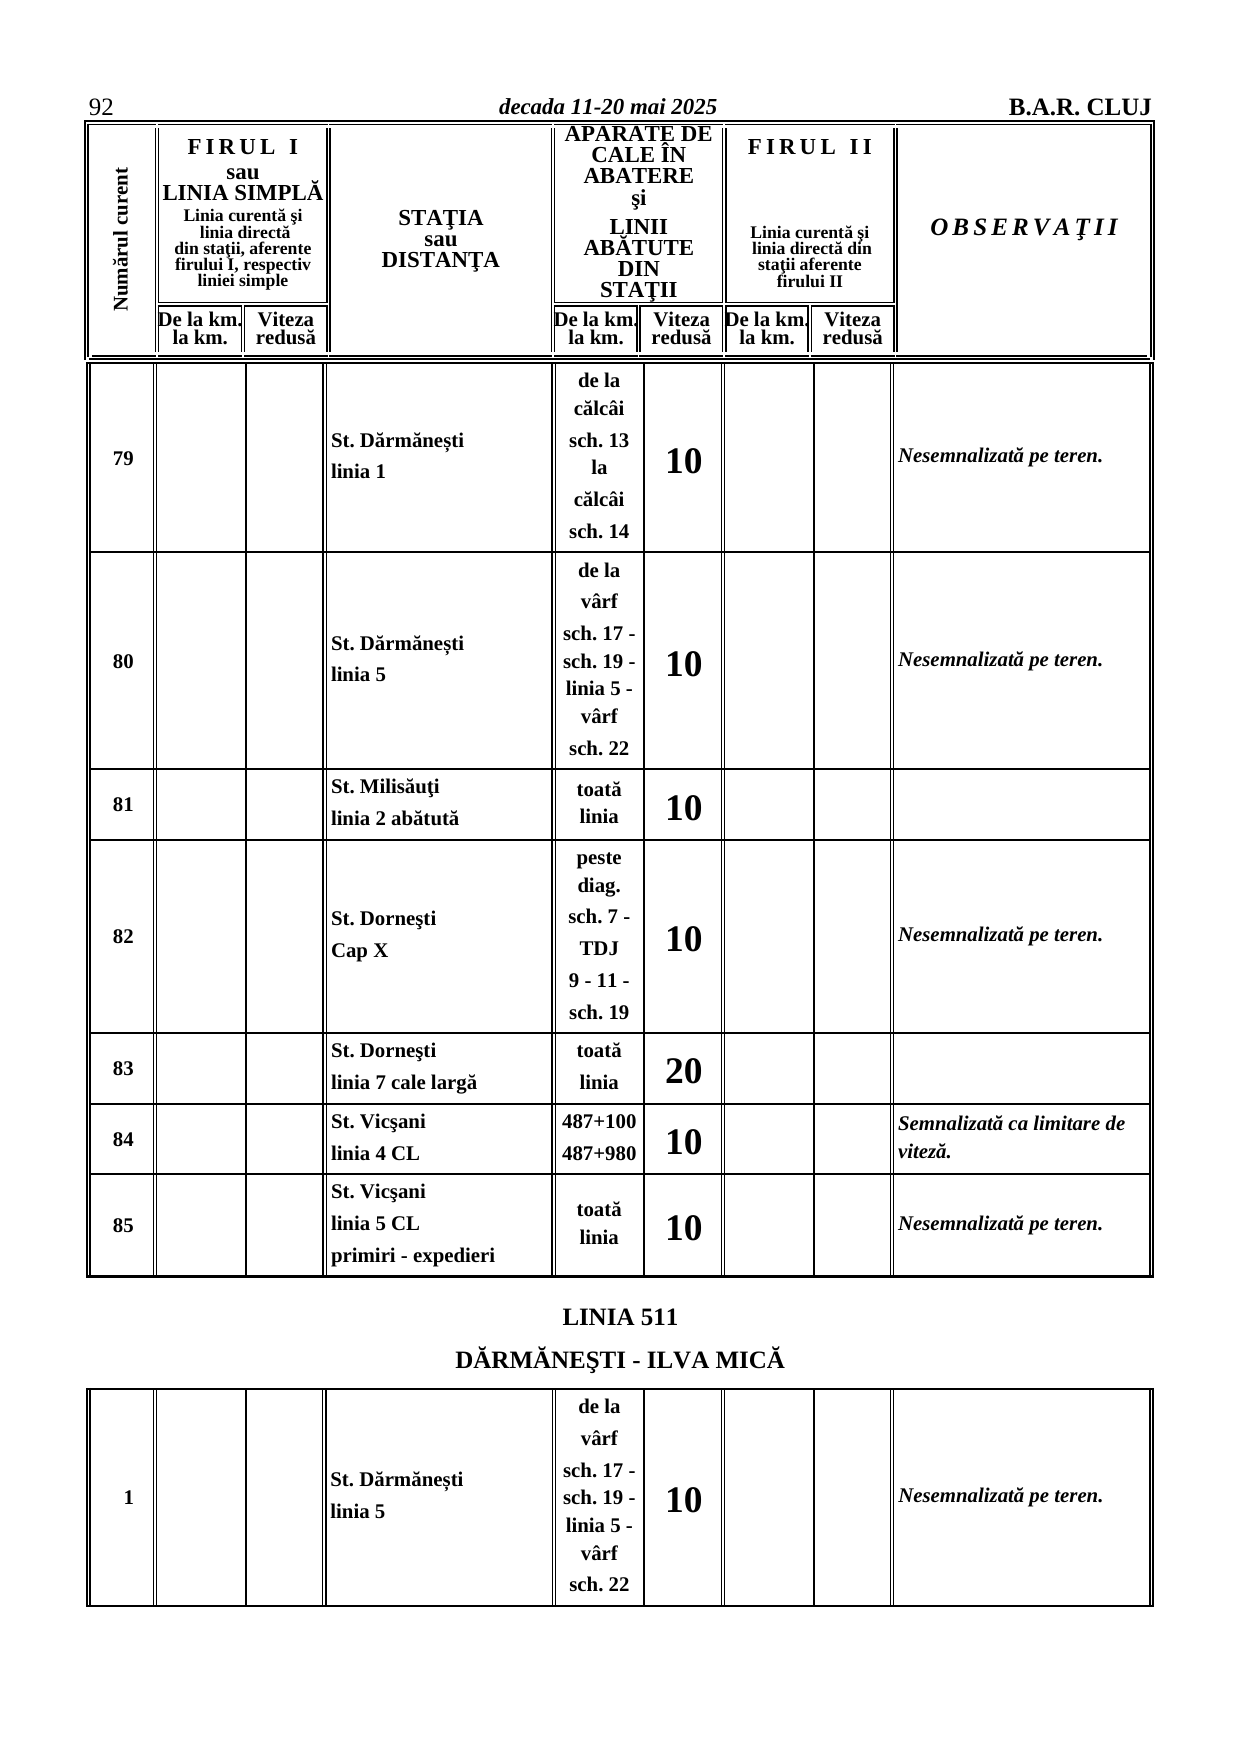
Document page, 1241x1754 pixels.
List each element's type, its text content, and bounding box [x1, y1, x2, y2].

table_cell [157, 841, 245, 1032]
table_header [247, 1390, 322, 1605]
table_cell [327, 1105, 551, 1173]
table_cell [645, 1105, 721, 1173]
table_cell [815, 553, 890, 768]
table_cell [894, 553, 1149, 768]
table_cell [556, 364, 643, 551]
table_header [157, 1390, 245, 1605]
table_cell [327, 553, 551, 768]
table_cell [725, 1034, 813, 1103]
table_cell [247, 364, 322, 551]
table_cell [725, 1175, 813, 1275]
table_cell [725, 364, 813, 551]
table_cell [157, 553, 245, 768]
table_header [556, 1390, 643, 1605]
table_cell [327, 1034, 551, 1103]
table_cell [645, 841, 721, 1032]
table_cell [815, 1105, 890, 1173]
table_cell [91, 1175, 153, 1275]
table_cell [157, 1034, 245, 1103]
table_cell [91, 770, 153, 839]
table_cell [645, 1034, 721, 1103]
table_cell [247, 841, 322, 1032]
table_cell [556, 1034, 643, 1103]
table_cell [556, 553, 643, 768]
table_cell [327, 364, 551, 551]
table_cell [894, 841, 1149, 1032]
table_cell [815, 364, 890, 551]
subtitle DĂRMĂNEŞTI - ILVA MICĂ [89, 1345, 1152, 1373]
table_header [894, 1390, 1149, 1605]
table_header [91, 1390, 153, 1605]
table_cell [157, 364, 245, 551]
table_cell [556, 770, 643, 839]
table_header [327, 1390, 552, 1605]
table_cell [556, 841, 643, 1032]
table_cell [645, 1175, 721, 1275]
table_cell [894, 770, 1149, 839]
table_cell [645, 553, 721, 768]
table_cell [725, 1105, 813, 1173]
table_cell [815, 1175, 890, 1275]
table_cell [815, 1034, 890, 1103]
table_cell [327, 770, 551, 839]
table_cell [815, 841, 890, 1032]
subtitle LINIA 511 [89, 1302, 1152, 1330]
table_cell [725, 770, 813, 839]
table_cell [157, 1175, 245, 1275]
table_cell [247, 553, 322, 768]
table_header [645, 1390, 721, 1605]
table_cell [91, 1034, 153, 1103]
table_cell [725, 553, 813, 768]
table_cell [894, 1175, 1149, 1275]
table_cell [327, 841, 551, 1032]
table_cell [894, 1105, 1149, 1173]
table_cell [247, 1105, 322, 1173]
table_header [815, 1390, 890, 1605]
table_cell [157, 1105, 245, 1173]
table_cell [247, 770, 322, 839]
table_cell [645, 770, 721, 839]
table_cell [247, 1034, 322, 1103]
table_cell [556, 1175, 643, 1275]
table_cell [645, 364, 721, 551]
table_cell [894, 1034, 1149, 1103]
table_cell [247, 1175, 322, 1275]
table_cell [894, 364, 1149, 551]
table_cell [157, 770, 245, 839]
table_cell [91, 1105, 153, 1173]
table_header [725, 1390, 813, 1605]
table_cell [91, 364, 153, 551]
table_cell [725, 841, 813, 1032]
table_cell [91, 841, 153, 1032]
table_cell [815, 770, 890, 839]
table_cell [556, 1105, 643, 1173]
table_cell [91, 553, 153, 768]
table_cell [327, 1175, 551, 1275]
